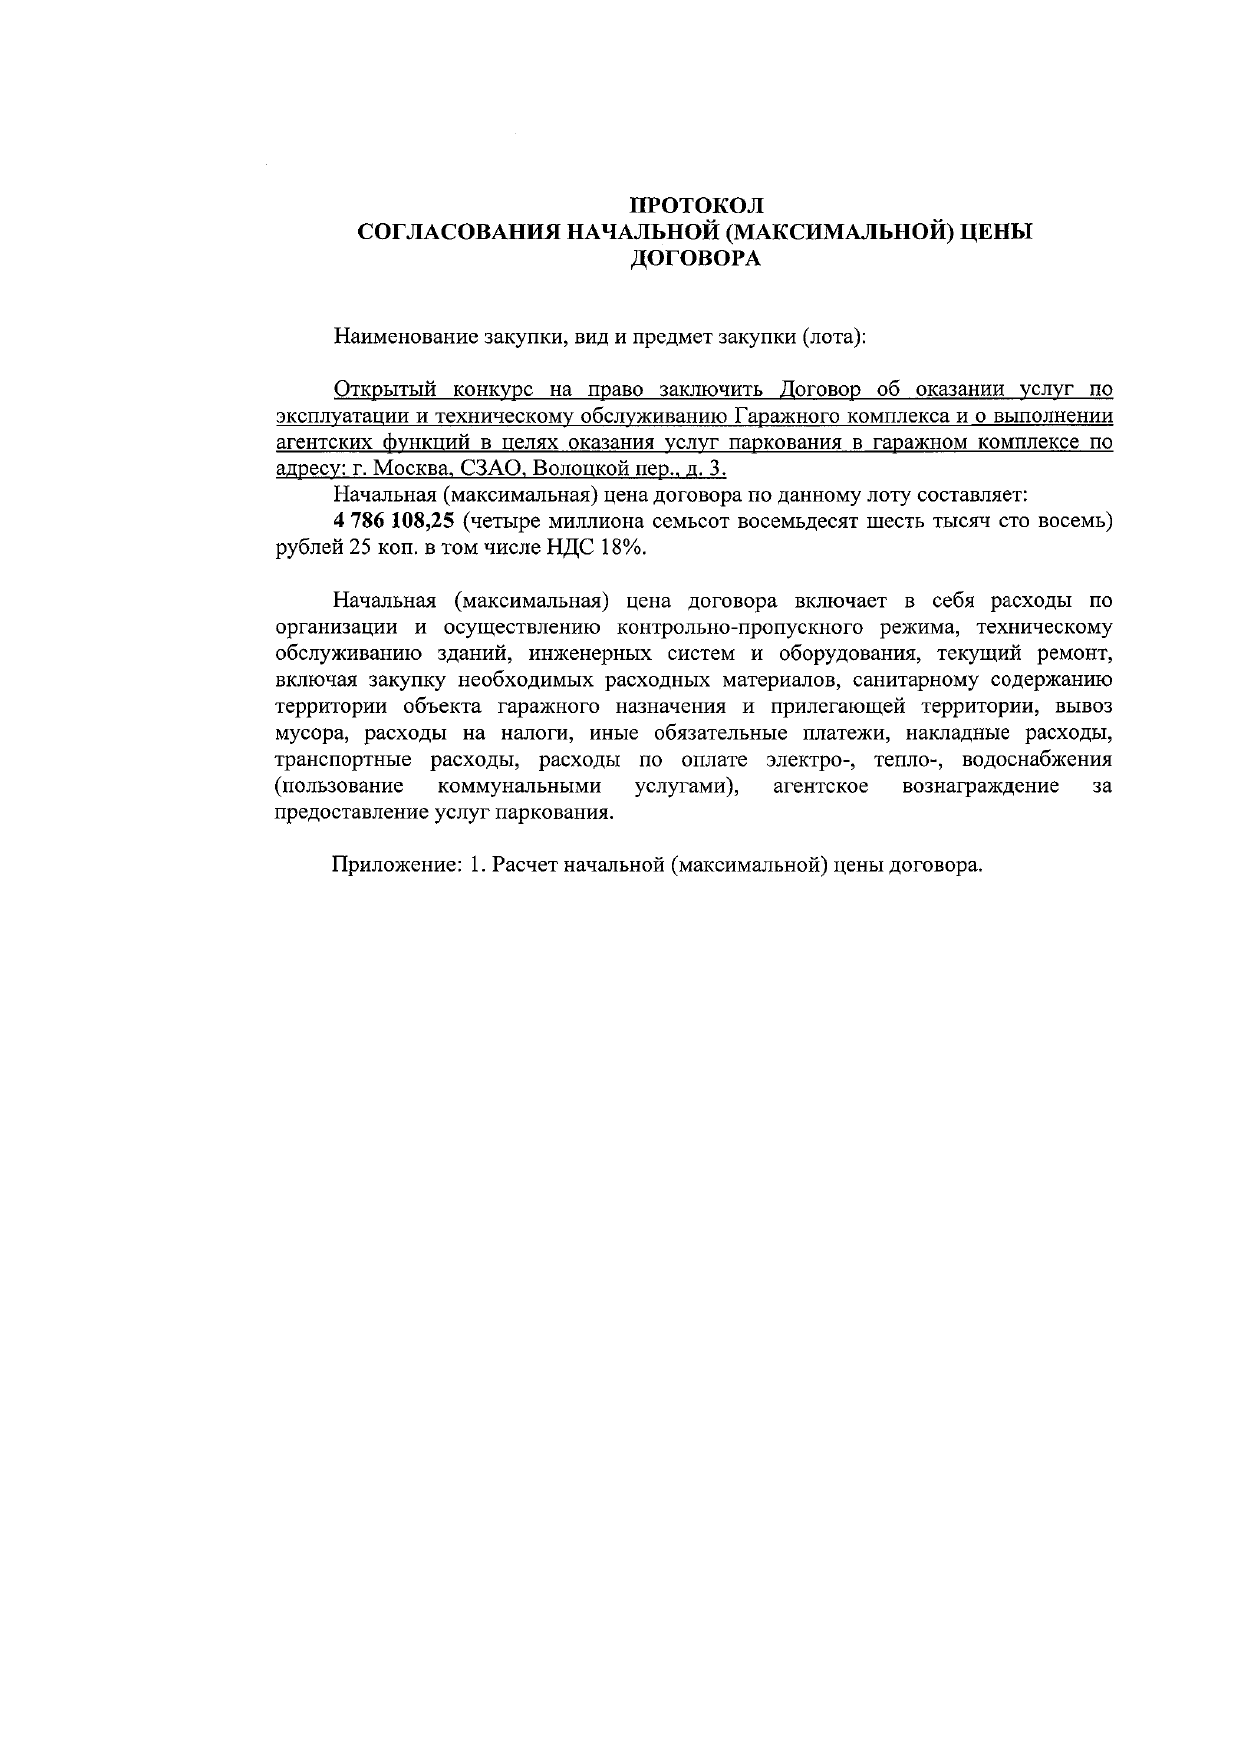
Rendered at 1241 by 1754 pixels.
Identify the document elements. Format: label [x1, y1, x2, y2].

picture [177, 118, 1152, 1497]
